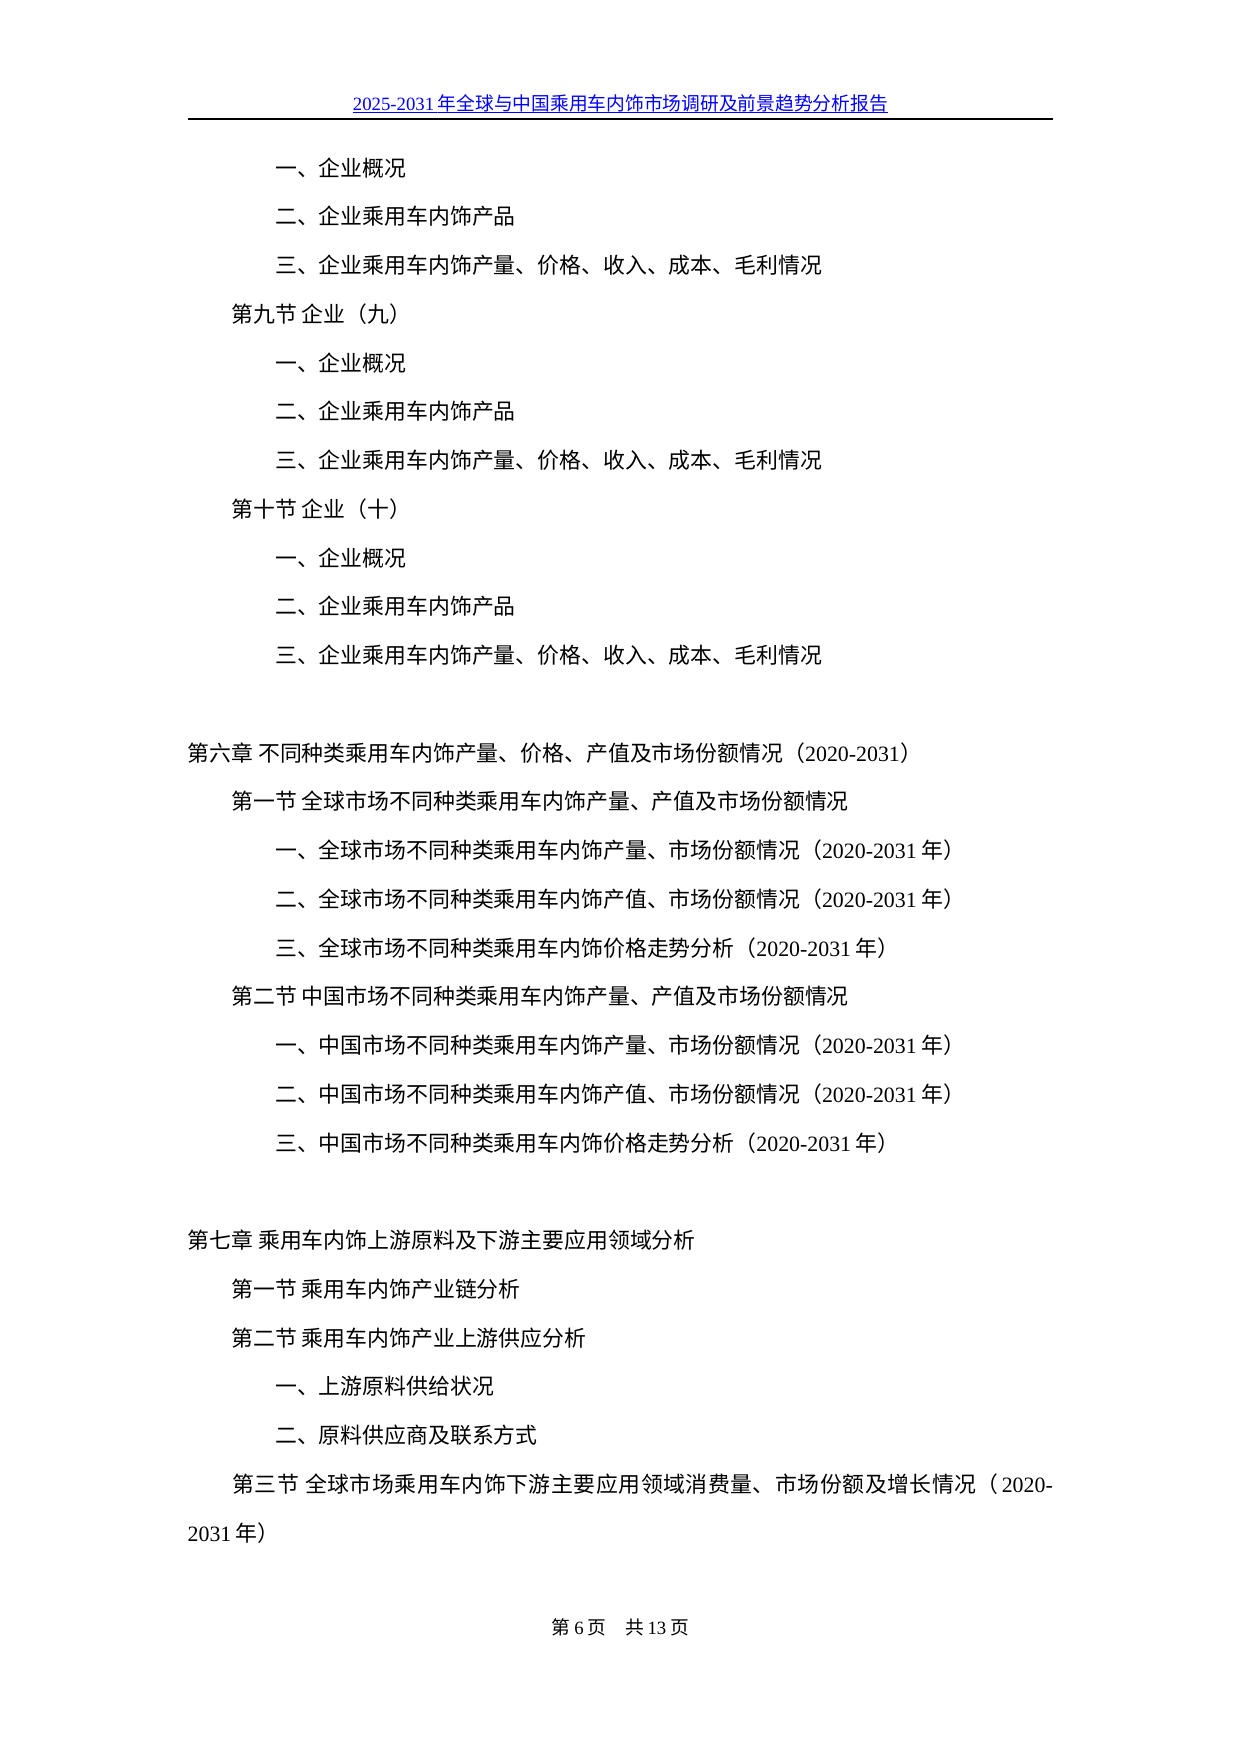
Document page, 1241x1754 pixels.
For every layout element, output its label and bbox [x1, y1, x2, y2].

text [187, 150, 1053, 1548]
